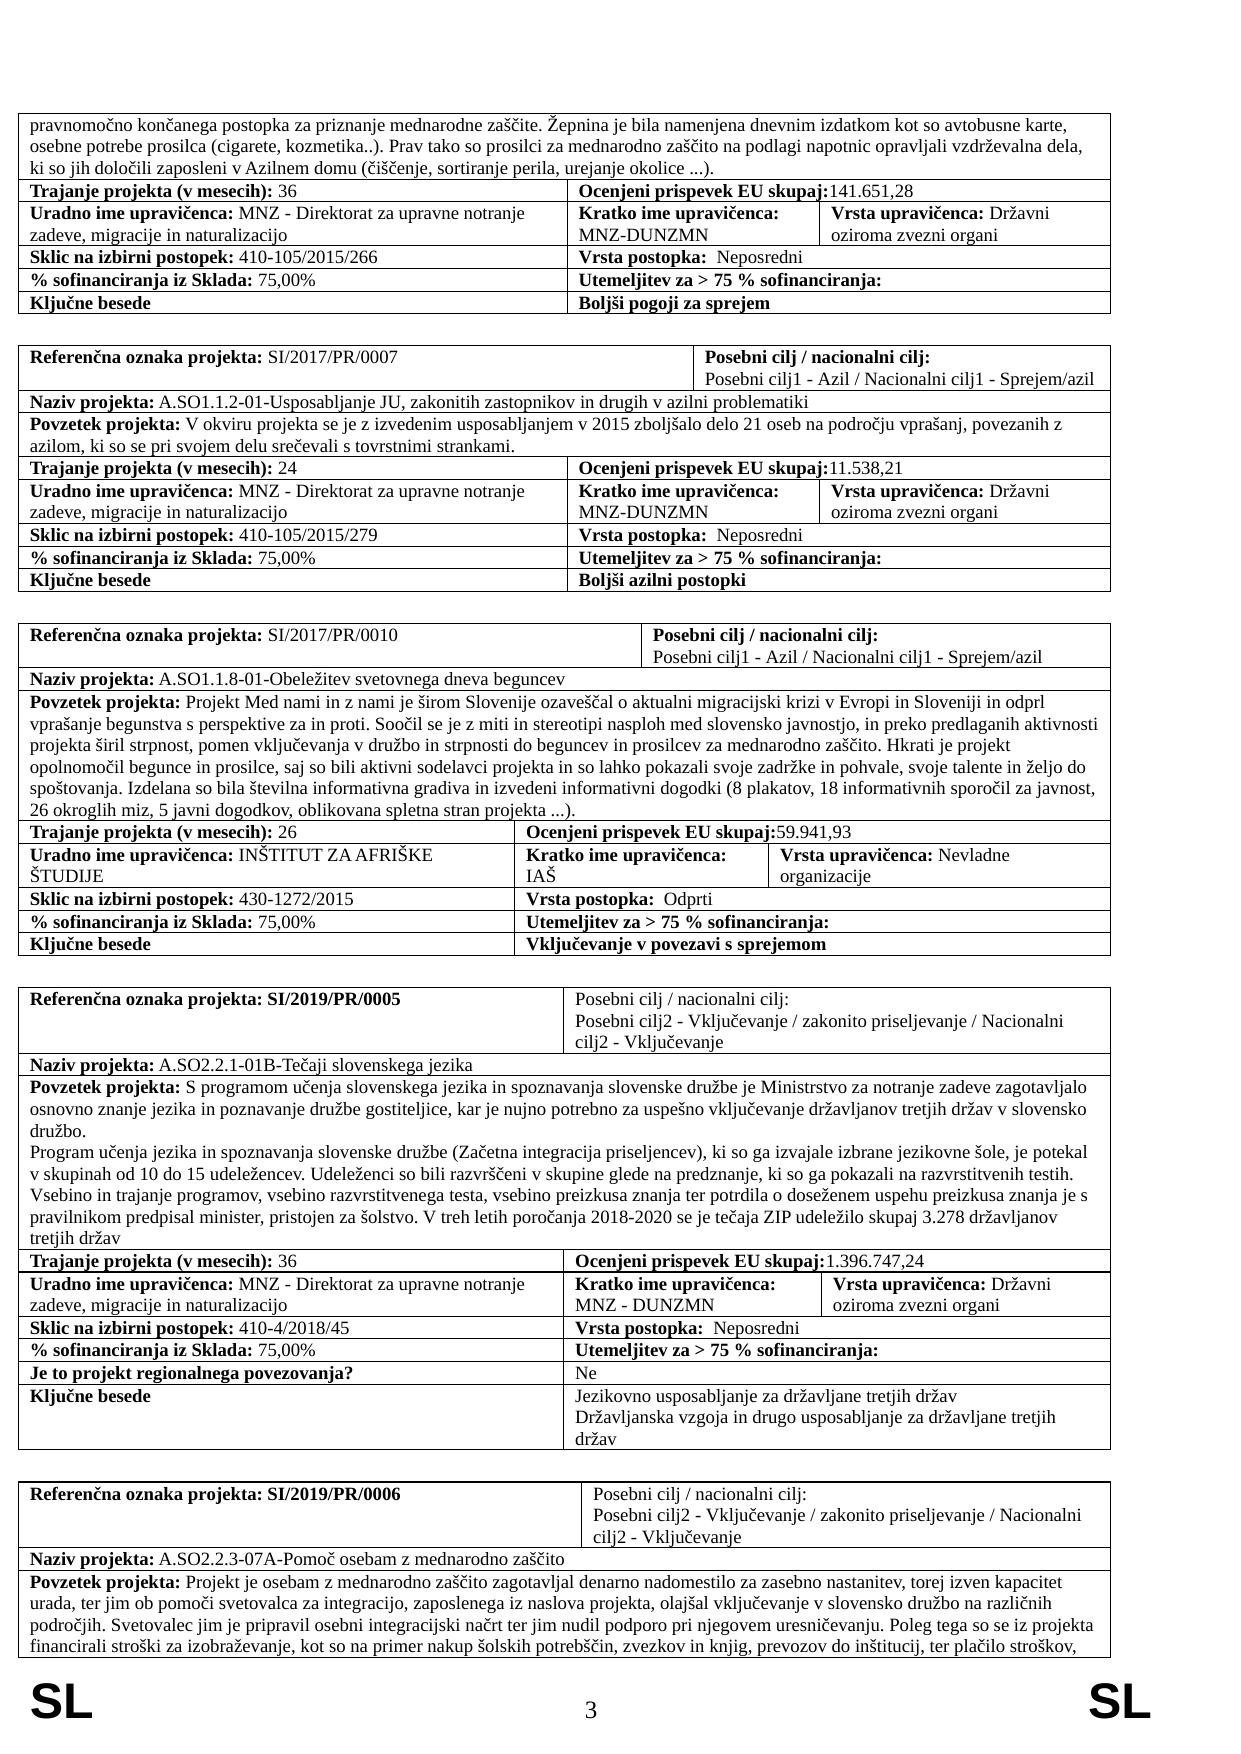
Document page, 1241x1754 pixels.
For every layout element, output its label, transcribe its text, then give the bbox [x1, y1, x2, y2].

table_cell Utemeljitev za > 75 % sofinanciranja: [568, 269, 1110, 291]
table_cell Vrsta upravičenca: Državni oziroma zvezni organi [820, 480, 1110, 523]
table_cell % sofinanciranja iz Sklada: 75,00% [19, 911, 514, 932]
table_cell Vrsta upravičenca: Državni oziroma zvezni organi [820, 202, 1110, 245]
table_cell Vrsta postopka: Neposredni [568, 246, 1110, 268]
table_cell Ocenjeni prispevek EU skupaj:1.396.747,24 [564, 1250, 1110, 1271]
table_cell Vrsta postopka: Odprti [515, 888, 1110, 909]
table_cell Jezikovno usposabljanje za državljane tretjih držav Državljanska vzgoja in drugo usposabljanje za državljane tretjih držav [564, 1385, 1110, 1449]
table_cell Sklic na izbirni postopek: 410-105/2015/279 [19, 524, 567, 546]
table_header Posebni cilj / nacionalni cilj: Posebni cilj2 - Vključevanje / zakonito priseljevanje / Nacionalni cilj2 - Vključevanje [582, 1483, 1110, 1547]
table_cell Ključne besede [19, 292, 567, 313]
table_cell Naziv projekta: A.SO2.2.3-07A-Pomoč osebam z mednarodno zaščito [19, 1548, 1110, 1570]
table_cell Sklic na izbirni postopek: 410-105/2015/266 [19, 246, 567, 268]
table_header Referenčna oznaka projekta: SI/2017/PR/0010 [19, 624, 641, 667]
table_cell Vrsta upravičenca: Nevladne organizacije [769, 844, 1110, 887]
table_cell Trajanje projekta (v mesecih): 36 [19, 1250, 563, 1271]
table_cell Kratko ime upravičenca: IAŠ [515, 844, 768, 887]
table_cell Povzetek projekta: Projekt Med nami in z nami je širom Slovenije ozaveščal o aktualni migracijski krizi v Evropi in Sloveniji in odprl vprašanje begunstva s perspektive za in proti. Soočil se je z miti in stereotipi nasploh med slovensko javnostjo, in preko predlaganih aktivnosti projekta širil strpnost, pomen vključevanja v družbo in strpnosti do beguncev in prosilcev za mednarodno zaščito. Hkrati je projekt opolnomočil begunce in prosilce, saj so bili aktivni sodelavci projekta in so lahko pokazali svoje zadržke in pohvale, svoje talente in željo do spoštovanja. Izdelana so bila številna informativna gradiva in izvedeni informativni dogodki (8 plakatov, 18 informativnih sporočil za javnost, 26 okroglih miz, 5 javni dogodkov, oblikovana spletna stran projekta ...). [19, 691, 1110, 820]
table_cell Ocenjeni prispevek EU skupaj:59.941,93 [515, 821, 1110, 843]
table_cell Boljši azilni postopki [568, 569, 1110, 591]
table_cell Ključne besede [19, 569, 567, 591]
table_cell Uradno ime upravičenca: MNZ - Direktorat za upravne notranje zadeve, migracije in naturalizacijo [19, 1273, 563, 1316]
table_cell Povzetek projekta: S programom učenja slovenskega jezika in spoznavanja slovenske družbe je Ministrstvo za notranje zadeve zagotavljalo osnovno znanje jezika in poznavanje družbe gostiteljice, kar je nujno potrebno za uspešno vključevanje državljanov tretjih držav v slovensko družbo. Program učenja jezika in spoznavanja slovenske družbe (Začetna integracija priseljencev), ki so ga izvajale izbrane jezikovne šole, je potekal v skupinah od 10 do 15 udeležencev. Udeleženci so bili razvrščeni v skupine glede na predznanje, ki so ga pokazali na razvrstitvenih testih. Vsebino in trajanje programov, vsebino razvrstitvenega testa, vsebino preizkusa znanja ter potrdila o doseženem uspehu preizkusa znanja je s pravilnikom predpisal minister, pristojen za šolstvo. V treh letih poročanja 2018-2020 se je tečaja ZIP udeležilo skupaj 3.278 državljanov tretjih držav [19, 1076, 1110, 1249]
table_cell Utemeljitev za > 75 % sofinanciranja: [515, 911, 1110, 932]
table_cell Je to projekt regionalnega povezovanja? [19, 1362, 563, 1383]
table_cell Kratko ime upravičenca: MNZ-DUNZMN [568, 480, 819, 523]
table_cell Sklic na izbirni postopek: 430-1272/2015 [19, 888, 514, 909]
table_header Posebni cilj / nacionalni cilj: Posebni cilj1 - Azil / Nacionalni cilj1 - Sprejem/azil [642, 624, 1110, 667]
table_header Referenčna oznaka projekta: SI/2019/PR/0006 [19, 1483, 581, 1547]
table_cell Ključne besede [19, 1385, 563, 1449]
table_header Posebni cilj / nacionalni cilj: Posebni cilj1 - Azil / Nacionalni cilj1 - Sprejem/azil [694, 346, 1110, 389]
table_cell % sofinanciranja iz Sklada: 75,00% [19, 1339, 563, 1361]
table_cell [19, 114, 1110, 178]
table_header Referenčna oznaka projekta: SI/2019/PR/0005 [19, 988, 563, 1053]
table_cell Trajanje projekta (v mesecih): 26 [19, 821, 514, 843]
table_cell Trajanje projekta (v mesecih): 24 [19, 457, 567, 479]
table_cell Ocenjeni prispevek EU skupaj:11.538,21 [568, 457, 1110, 479]
table_cell Vrsta postopka: Neposredni [564, 1317, 1110, 1338]
table_cell % sofinanciranja iz Sklada: 75,00% [19, 269, 567, 291]
table_cell Povzetek projekta: V okviru projekta se je z izvedenim usposabljanjem v 2015 zboljšalo delo 21 oseb na področju vprašanj, povezanih z azilom, ki so se pri svojem delu srečevali s tovrstnimi strankami. [19, 413, 1110, 456]
table_cell Trajanje projekta (v mesecih): 36 [19, 180, 567, 201]
table_cell Ključne besede [19, 933, 514, 955]
table_header Referenčna oznaka projekta: SI/2017/PR/0007 [19, 346, 693, 389]
table_cell Kratko ime upravičenca: MNZ-DUNZMN [568, 202, 819, 245]
table_cell Vključevanje v povezavi s sprejemom [515, 933, 1110, 955]
table_cell Ocenjeni prispevek EU skupaj:141.651,28 [568, 180, 1110, 201]
table_cell Vrsta postopka: Neposredni [568, 524, 1110, 546]
table_cell Kratko ime upravičenca: MNZ - DUNZMN [564, 1273, 821, 1316]
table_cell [19, 1571, 1110, 1657]
table_cell Naziv projekta: A.SO2.2.1-01B-Tečaji slovenskega jezika [19, 1054, 1110, 1075]
table_cell Boljši pogoji za sprejem [568, 292, 1110, 313]
table_cell Ne [564, 1362, 1110, 1383]
table_cell Utemeljitev za > 75 % sofinanciranja: [568, 547, 1110, 568]
table_cell Naziv projekta: A.SO1.1.2-01-Usposabljanje JU, zakonitih zastopnikov in drugih v azilni problematiki [19, 391, 1110, 412]
table_header Posebni cilj / nacionalni cilj: Posebni cilj2 - Vključevanje / zakonito priseljevanje / Nacionalni cilj2 - Vključevanje [564, 988, 1110, 1053]
table_cell Uradno ime upravičenca: MNZ - Direktorat za upravne notranje zadeve, migracije in naturalizacijo [19, 202, 567, 245]
table_cell Uradno ime upravičenca: MNZ - Direktorat za upravne notranje zadeve, migracije in naturalizacijo [19, 480, 567, 523]
table_cell Vrsta upravičenca: Državni oziroma zvezni organi [822, 1273, 1110, 1316]
table_cell Uradno ime upravičenca: INŠTITUT ZA AFRIŠKE ŠTUDIJE [19, 844, 514, 887]
table_cell Utemeljitev za > 75 % sofinanciranja: [564, 1339, 1110, 1361]
table_cell Sklic na izbirni postopek: 410-4/2018/45 [19, 1317, 563, 1338]
table_cell Naziv projekta: A.SO1.1.8-01-Obeležitev svetovnega dneva beguncev [19, 668, 1110, 690]
table_cell % sofinanciranja iz Sklada: 75,00% [19, 547, 567, 568]
